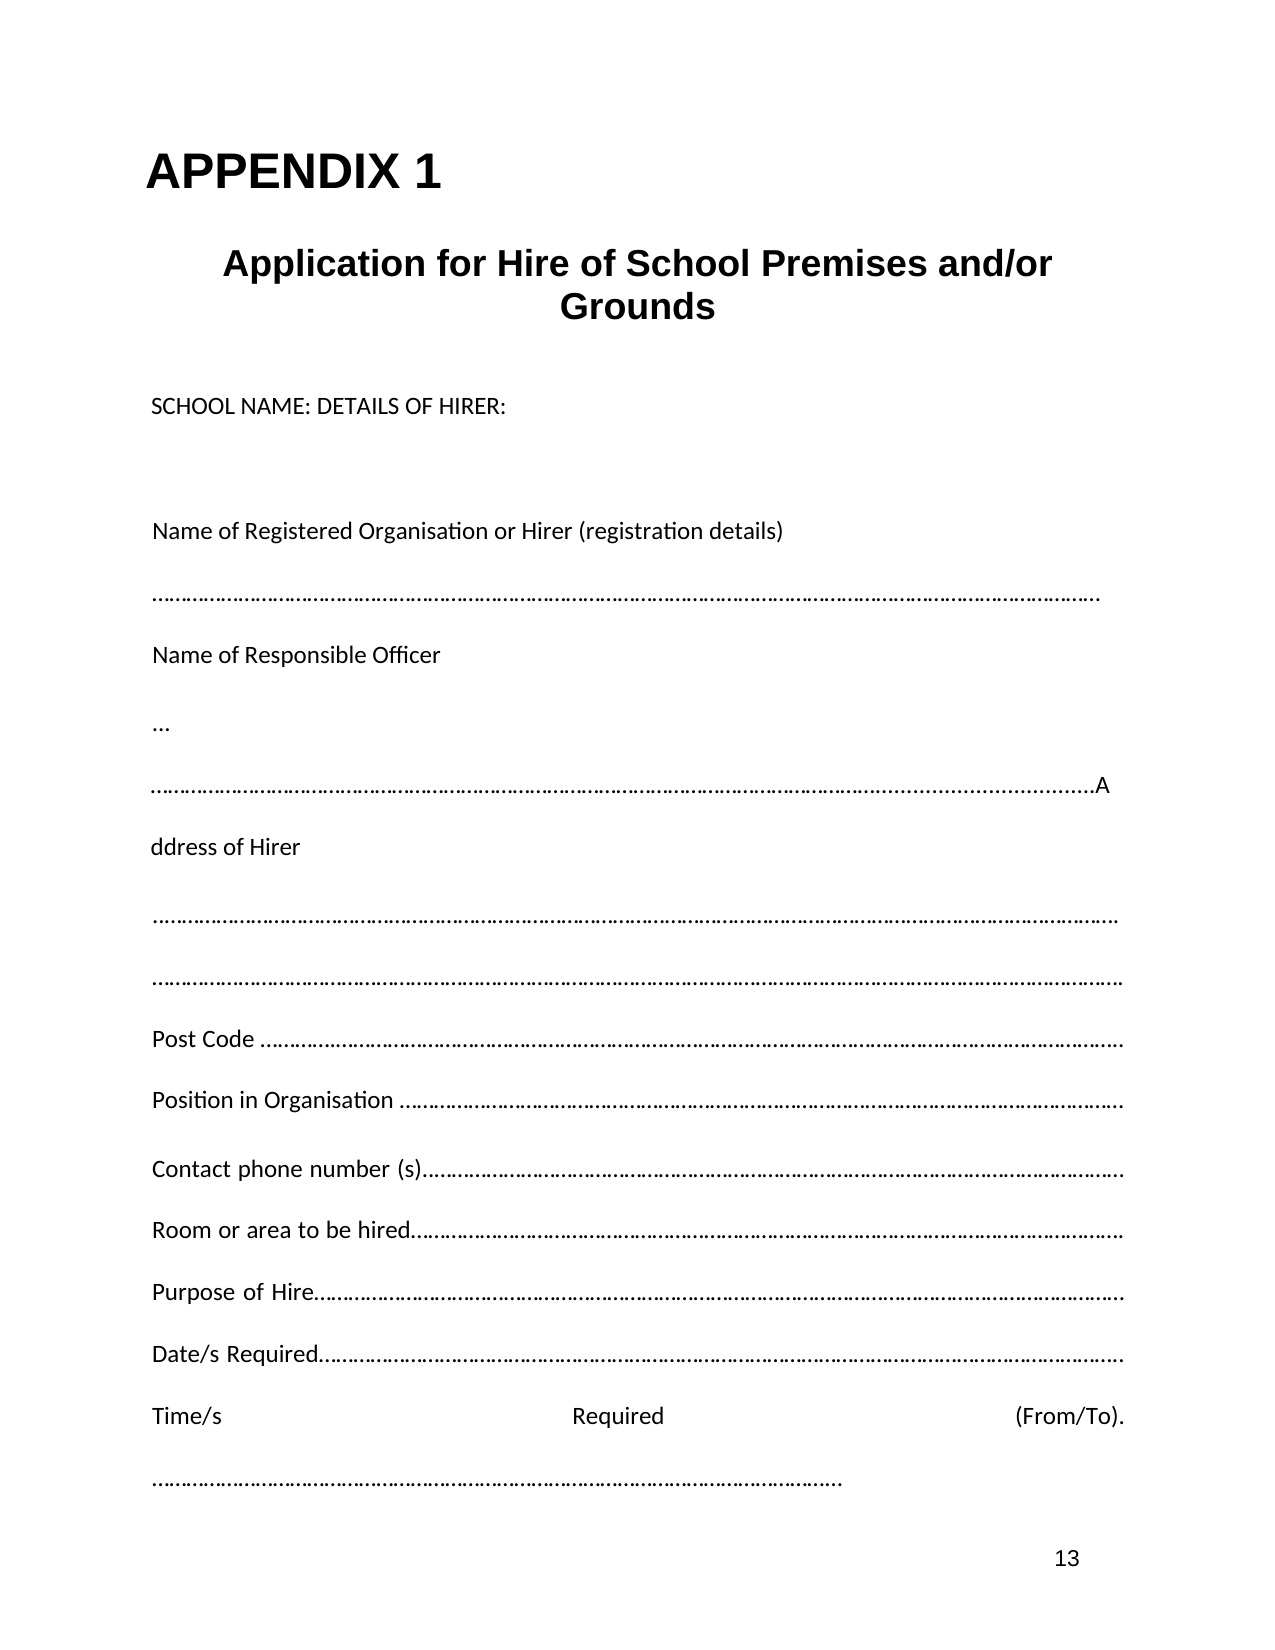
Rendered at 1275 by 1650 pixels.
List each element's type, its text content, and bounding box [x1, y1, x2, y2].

text Contact phone number (s)..………………………………………………………………………………………………………… Room or area to be hired……………………………………………………………………………………………………………. Purpose of Hire…………………………………………………………………………………………………………………………… Date/s Required………………………………………………………………………………………………………………………….. Time/s Required (From/To).………………………………………………………………………………………………………… [152, 1153, 1125, 1493]
text ..………………………………………………………………………………………………………………………………………………….……………………………………………………………………………………………………………………………………………………. Post Code ………….……………………………………………………………………………………………………………………….. Position in Organisation ……………………………………………………………………………………………………………… [152, 899, 1125, 1115]
subtitle Application for Hire of School Premises and/or Grounds [145, 241, 1131, 327]
subtitle APPENDIX 1 [145, 142, 1131, 199]
text SCHOOL NAME: DETAILS OF HIRER: [151, 390, 1131, 421]
text Name of Registered Organisation or Hirer (registration details) [152, 515, 1131, 546]
text ...………………………………………………………………………………………………………………...................................Address of Hirer [150, 707, 1121, 861]
text …………………………………………………………………………………………………………………………………………………Name of Responsible Officer [152, 577, 1117, 670]
